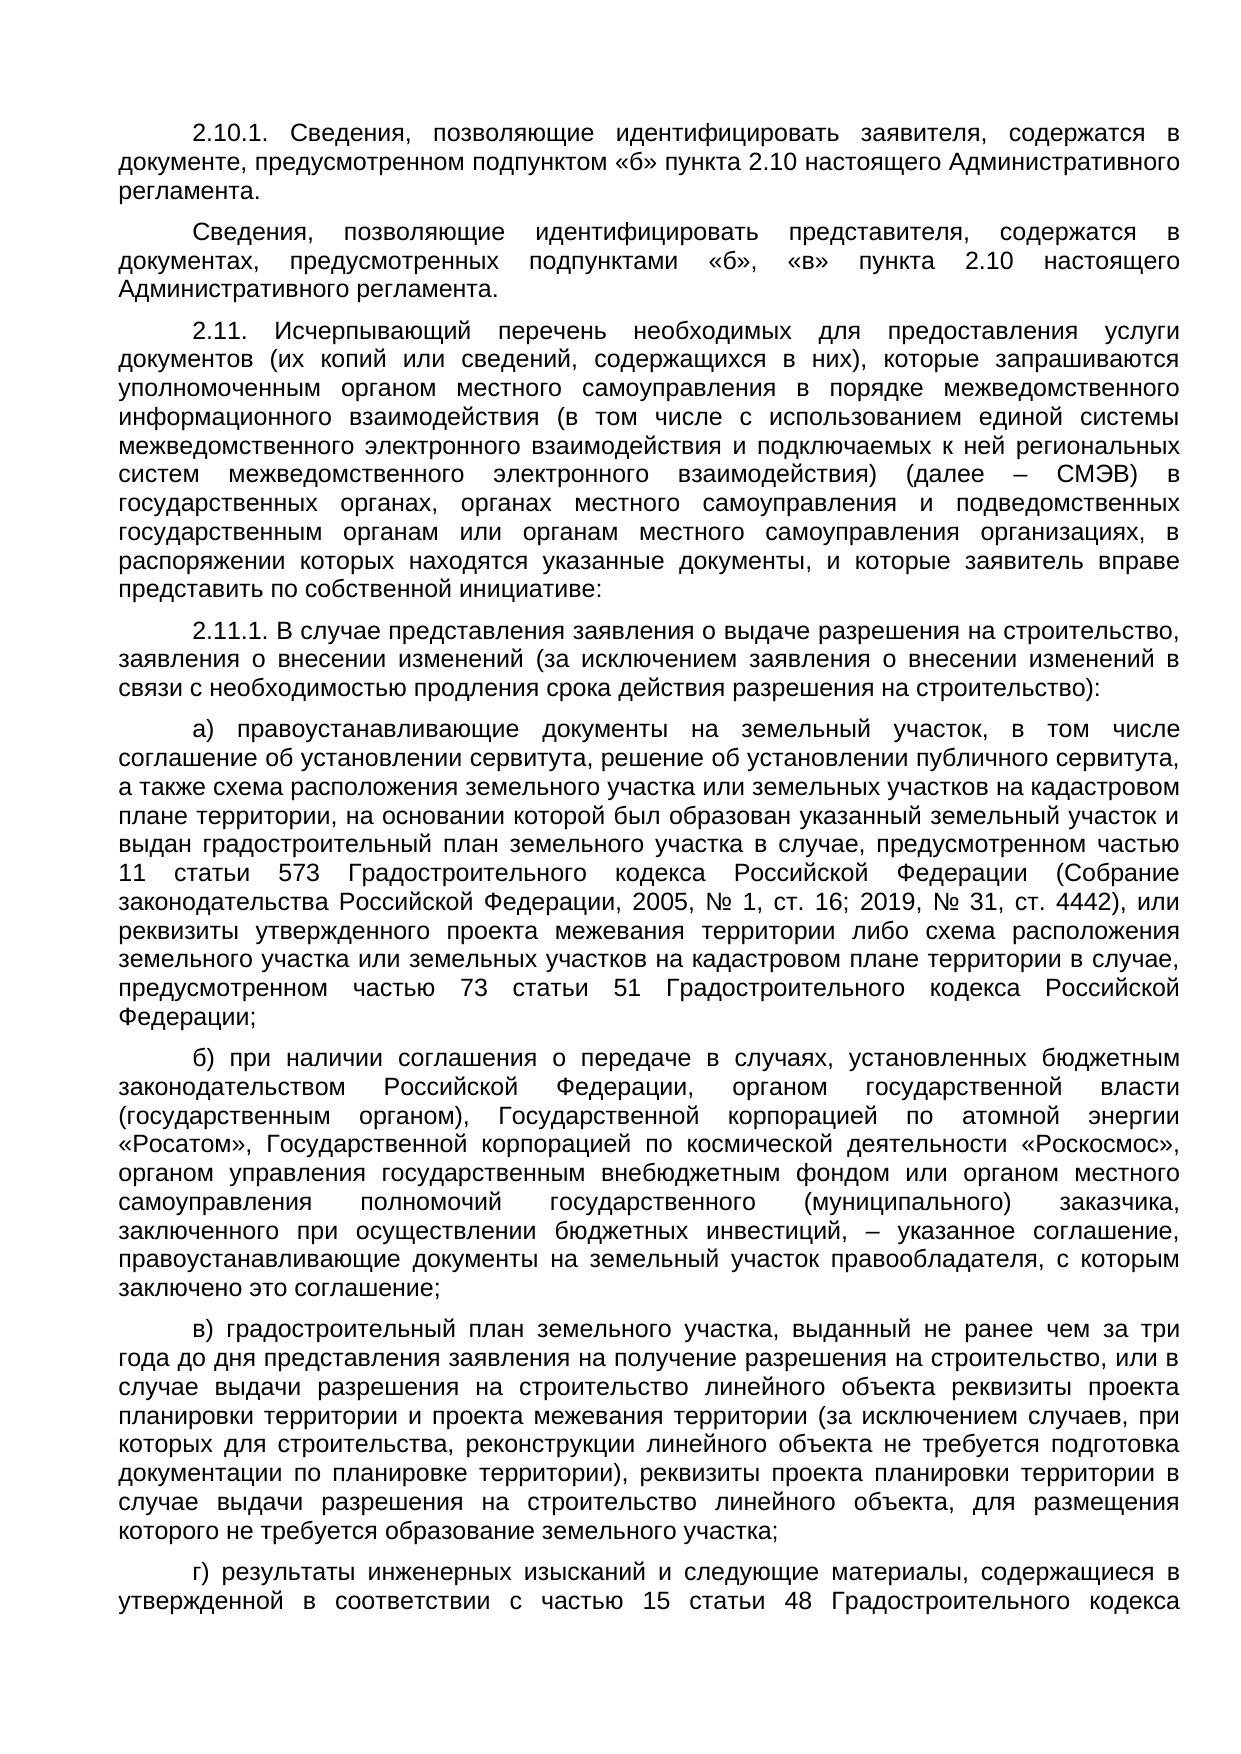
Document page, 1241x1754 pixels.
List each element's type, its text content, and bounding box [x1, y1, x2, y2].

text Сведения, позволяющие идентифицировать представителя, содержатся в документах, предусмотренных подпунктами «б», «в» пункта 2.10 настоящего Административного регламента. [118, 217, 1181, 303]
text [118, 1557, 1181, 1614]
text 2.10.1. Сведения, позволяющие идентифицировать заявителя, содержатся в документе, предусмотренном подпунктом «б» пункта 2.10 настоящего Административного регламента. [118, 118, 1181, 204]
text 2.11.1. В случае представления заявления о выдаче разрешения на строительство, заявления о внесении изменений (за исключением заявления о внесении изменений в связи с необходимостью продления срока действия разрешения на строительство): [118, 616, 1181, 702]
text в) градостроительный план земельного участка, выданный не ранее чем за три года до дня представления заявления на получение разрешения на строительство, или в случае выдачи разрешения на строительство линейного объекта реквизиты проекта планировки территории и проекта межевания территории (за исключением случаев, при которых для строительства, реконструкции линейного объекта не требуется подготовка документации по планировке территории), реквизиты проекта планировки территории в случае выдачи разрешения на строительство линейного объекта, для размещения которого не требуется образование земельного участка; [118, 1314, 1181, 1544]
text б) при наличии соглашения о передаче в случаях, установленных бюджетным законодательством Российской Федерации, органом государственной власти (государственным органом), Государственной корпорацией по атомной энергии «Росатом», Государственной корпорацией по космической деятельности «Роскосмос», органом управления государственным внебюджетным фондом или органом местного самоуправления полномочий государственного (муниципального) заказчика, заключенного при осуществлении бюджетных инвестиций, – указанное соглашение, правоустанавливающие документы на земельный участок правообладателя, с которым заключено это соглашение; [118, 1043, 1181, 1302]
text 2.11. Исчерпывающий перечень необходимых для предоставления услуги документов (их копий или сведений, содержащихся в них), которые запрашиваются уполномоченным органом местного самоуправления в порядке межведомственного информационного взаимодействия (в том числе с использованием единой системы межведомственного электронного взаимодействия и подключаемых к ней региональных систем межведомственного электронного взаимодействия) (далее – СМЭВ) в государственных органах, органах местного самоуправления и подведомственных государственным органам или органам местного самоуправления организациях, в распоряжении которых находятся указанные документы, и которые заявитель вправе представить по собственной инициативе: [118, 316, 1181, 603]
text а) правоустанавливающие документы на земельный участок, в том числе соглашение об установлении сервитута, решение об установлении публичного сервитута, а также схема расположения земельного участка или земельных участков на кадастровом плане территории, на основании которой был образован указанный земельный участок и выдан градостроительный план земельного участка в случае, предусмотренном частью 11 статьи 573 Градостроительного кодекса Российской Федерации (Собрание законодательства Российской Федерации, 2005, № 1, ст. 16; 2019, № 31, ст. 4442), или реквизиты утвержденного проекта межевания территории либо схема расположения земельного участка или земельных участков на кадастровом плане территории в случае, предусмотренном частью 73 статьи 51 Градостроительного кодекса Российской Федерации; [118, 714, 1181, 1031]
